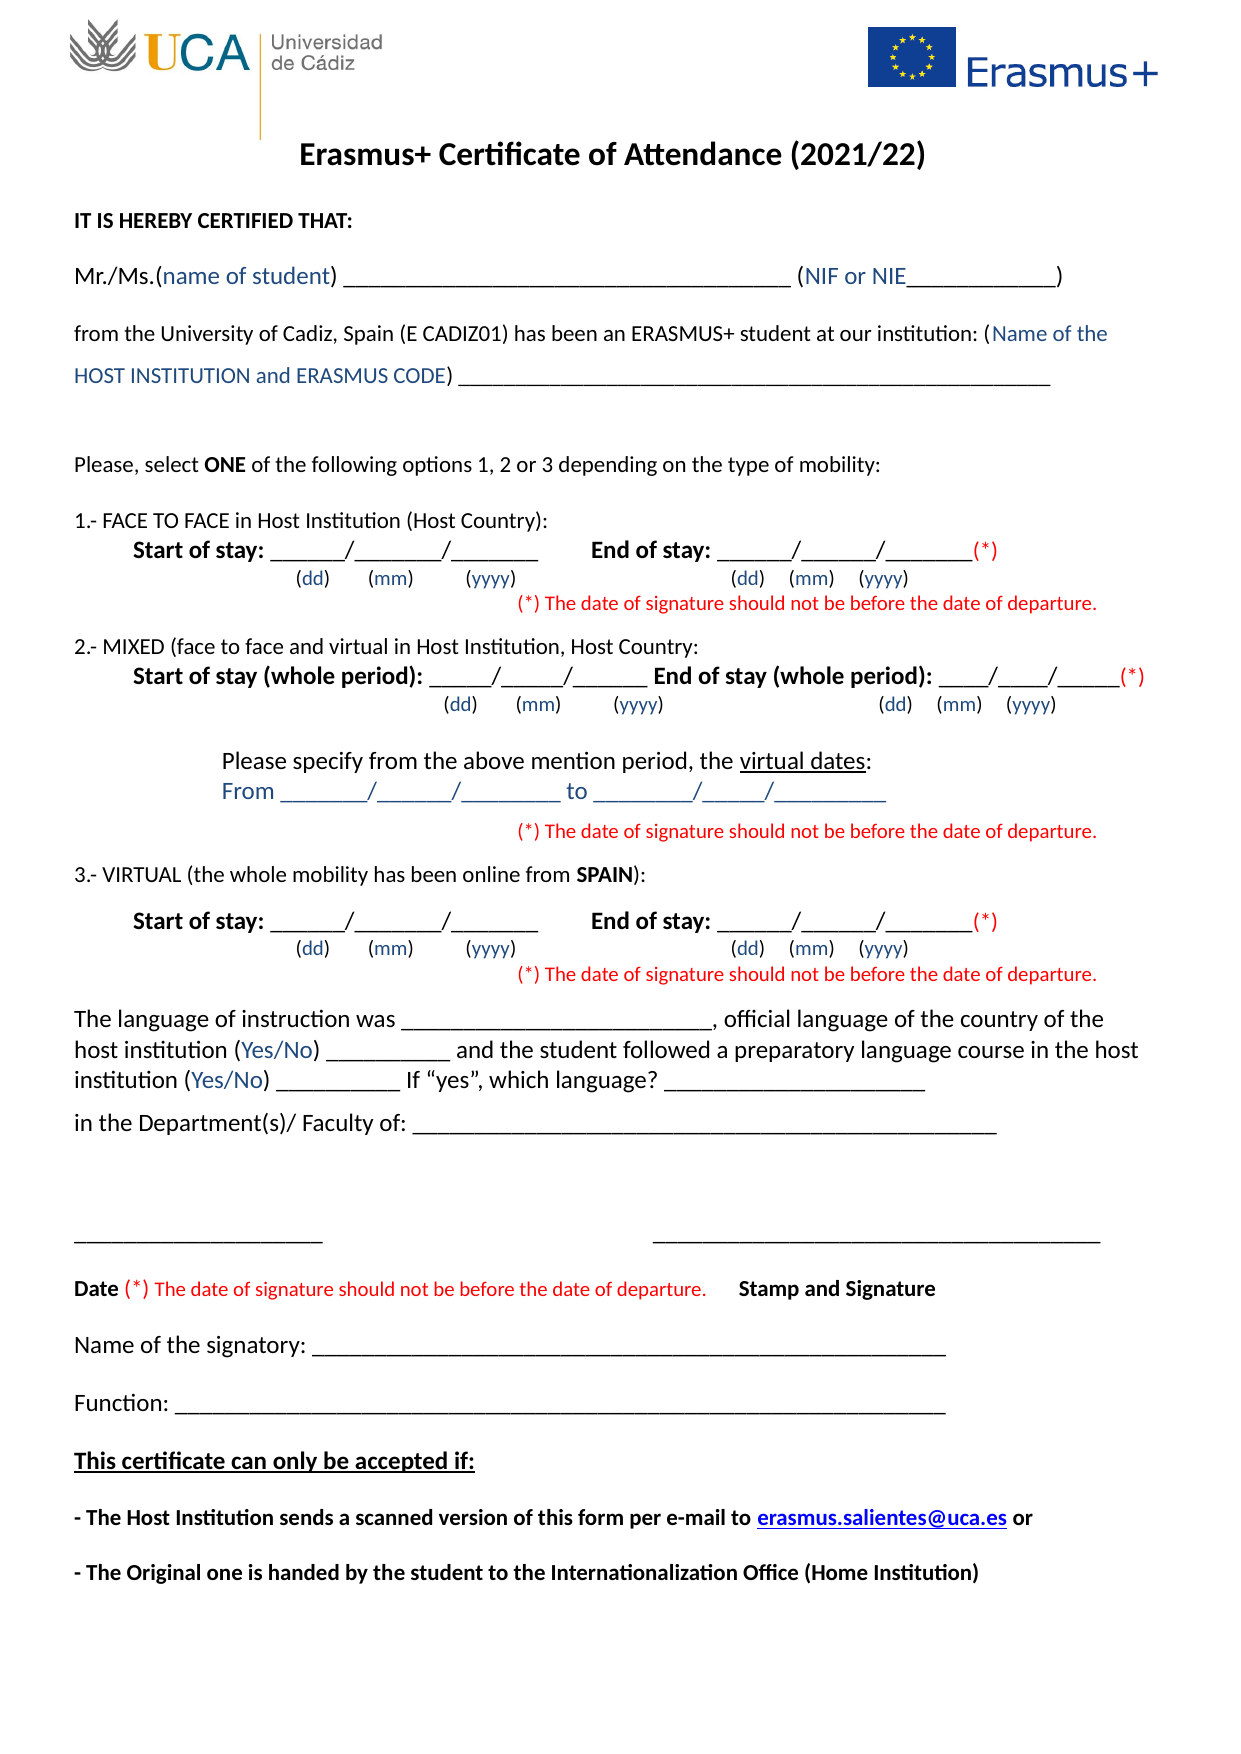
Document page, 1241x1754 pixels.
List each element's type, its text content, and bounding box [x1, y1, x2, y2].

text Date (*) The date of signature should not be before the date of departure. Stamp and Signature [74, 1274, 1152, 1302]
text Start of stay: ______/_______/_______ End of stay: ______/______/_______(*) [74, 905, 1152, 935]
text - The Original one is handed by the student to the Internationalization Office (Home Institution) [74, 1558, 1152, 1586]
text Start of stay (whole period): _____/_____/______ End of stay (whole period): ____/____/_____(*) [74, 660, 1152, 691]
text This certificate can only be accepted if: [74, 1445, 1152, 1476]
text 1.- FACE TO FACE in Host Institution (Host Country): [74, 507, 1152, 535]
text Please, select ONE of the following options 1, 2 or 3 depending on the type of mobility: [74, 451, 1152, 479]
text Mr./Ms.(name of student) ____________________________________ (NIF or NIE____________) [74, 261, 1152, 291]
text 2.- MIXED (face to face and virtual in Host Institution, Host Country: [74, 632, 1152, 660]
text From _______/______/________ to ________/_____/_________ [177, 776, 1152, 806]
picture [853, 0, 1175, 127]
text - The Host Institution sends a scanned version of this form per e-mail to erasmus.salientes@uca.es or [74, 1503, 1152, 1532]
text Function: ______________________________________________________________ [74, 1387, 1152, 1418]
text (*) The date of signature should not be before the date of departure. [443, 818, 1152, 844]
text 3.- VIRTUAL (the whole mobility has been online from SPAIN): [74, 860, 1152, 888]
text The language of instruction was _________________________, official language of the country of the host institution (Yes/No) __________ and the student followed a preparatory language course in the host institution (Yes/No) __________ If “yes”, which language? _____________________ [74, 1003, 1152, 1095]
text ____________________ ____________________________________ [74, 1216, 1152, 1247]
text (dd) (mm) (yyyy) (dd) (mm) (yyyy) [74, 691, 1152, 716]
picture [45, 0, 405, 160]
text (*) The date of signature should not be before the date of departure. [384, 591, 1152, 616]
text (dd) (mm) (yyyy) (dd) (mm) (yyyy) [74, 565, 1152, 591]
text IT IS HEREBY CERTIFIED THAT: [74, 206, 1152, 234]
text Erasmus+ Certificate of Attendance (2021/22) [74, 132, 1152, 173]
text Start of stay: ______/_______/_______ End of stay: ______/______/_______(*) [74, 535, 1152, 565]
text Name of the signatory: ___________________________________________________ [74, 1329, 1152, 1359]
text in the Department(s)/ Faculty of: _______________________________________________ [74, 1107, 1152, 1138]
text (dd) (mm) (yyyy) (dd) (mm) (yyyy) [74, 935, 1152, 961]
text from the University of Cadiz, Spain (E CADIZ01) has been an ERASMUS+ student at our institution: (Name of the HOST INSTITUTION and ERASMUS CODE) ____________________________________________________ [74, 319, 1152, 389]
text Please specify from the above mention period, the virtual dates: [74, 745, 1152, 776]
text (*) The date of signature should not be before the date of departure. [384, 961, 1152, 986]
